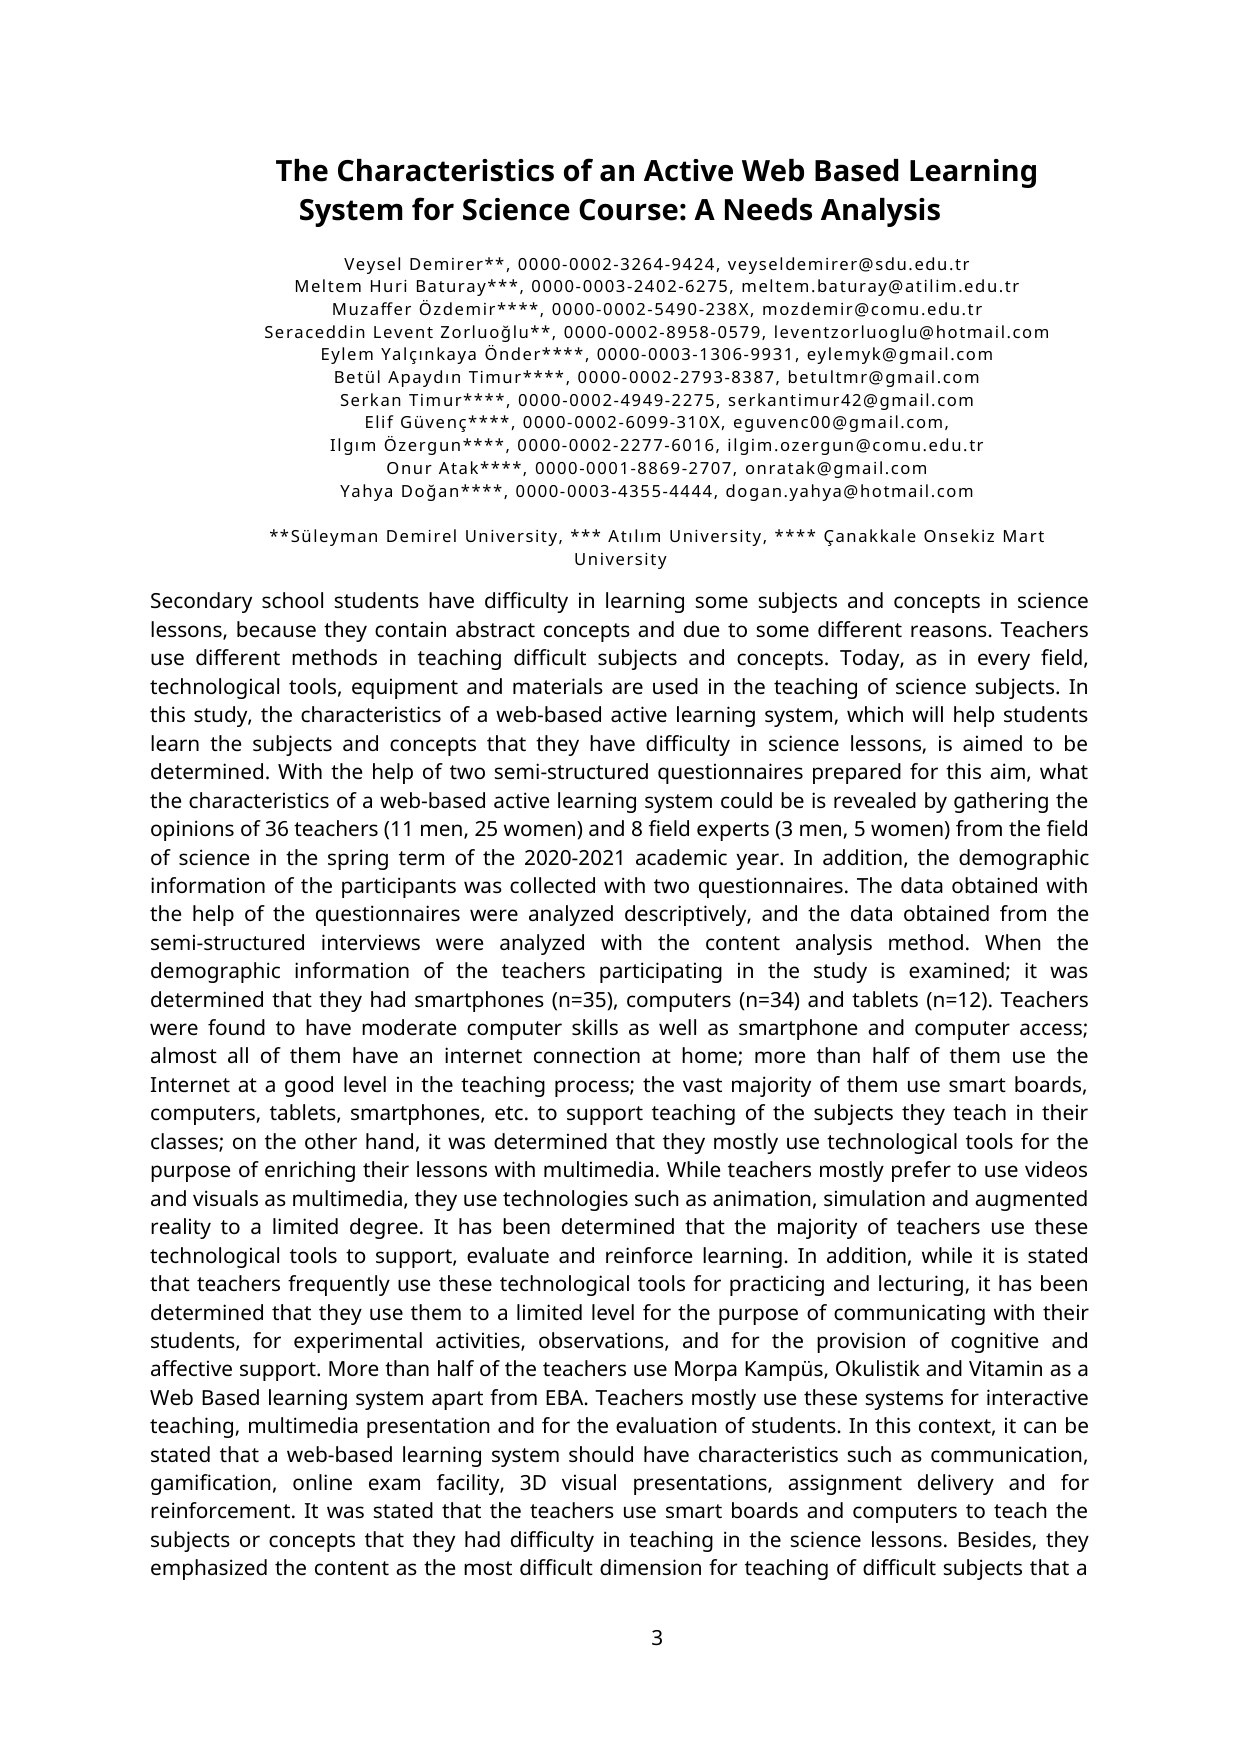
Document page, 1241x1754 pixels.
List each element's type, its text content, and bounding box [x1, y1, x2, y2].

subtitle The Characteristics of an Active Web Based Learning System for Science Course: A Needs Analysis [150, 150, 1090, 229]
subtitle Eylem Yalçınkaya Önder****, 0000-0003-1306-9931, eylemyk@gmail.com [150, 343, 1090, 366]
subtitle Muzaffer Özdemir****, 0000-0002-5490-238X, mozdemir@comu.edu.tr [150, 297, 1090, 320]
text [150, 587, 1090, 1582]
subtitle Yahya Doğan****, 0000-0003-4355-4444, dogan.yahya@hotmail.com [150, 479, 1090, 502]
subtitle Betül Apaydın Timur****, 0000-0002-2793-8387, betultmr@gmail.com [150, 366, 1090, 388]
subtitle Meltem Huri Baturay***, 0000-0003-2402-6275, meltem.baturay@atilim.edu.tr [150, 275, 1090, 297]
text **Süleyman Demirel University, *** Atılım University, **** Çanakkale Onsekiz Mart University [150, 524, 1090, 570]
subtitle Onur Atak****, 0000-0001-8869-2707, onratak@gmail.com [150, 456, 1090, 479]
subtitle Elif Güvenç****, 0000-0002-6099-310X, eguvenc00@gmail.com, [150, 411, 1090, 434]
subtitle Serkan Timur****, 0000-0002-4949-2275, serkantimur42@gmail.com [150, 388, 1090, 411]
subtitle Seraceddin Levent Zorluoğlu**, 0000-0002-8958-0579, leventzorluoglu@hotmail.com [150, 320, 1090, 343]
subtitle Veysel Demirer**, 0000-0002-3264-9424, veyseldemirer@sdu.edu.tr [150, 252, 1090, 275]
subtitle Ilgım Özergun****, 0000-0002-2277-6016, ilgim.ozergun@comu.edu.tr [150, 434, 1090, 456]
